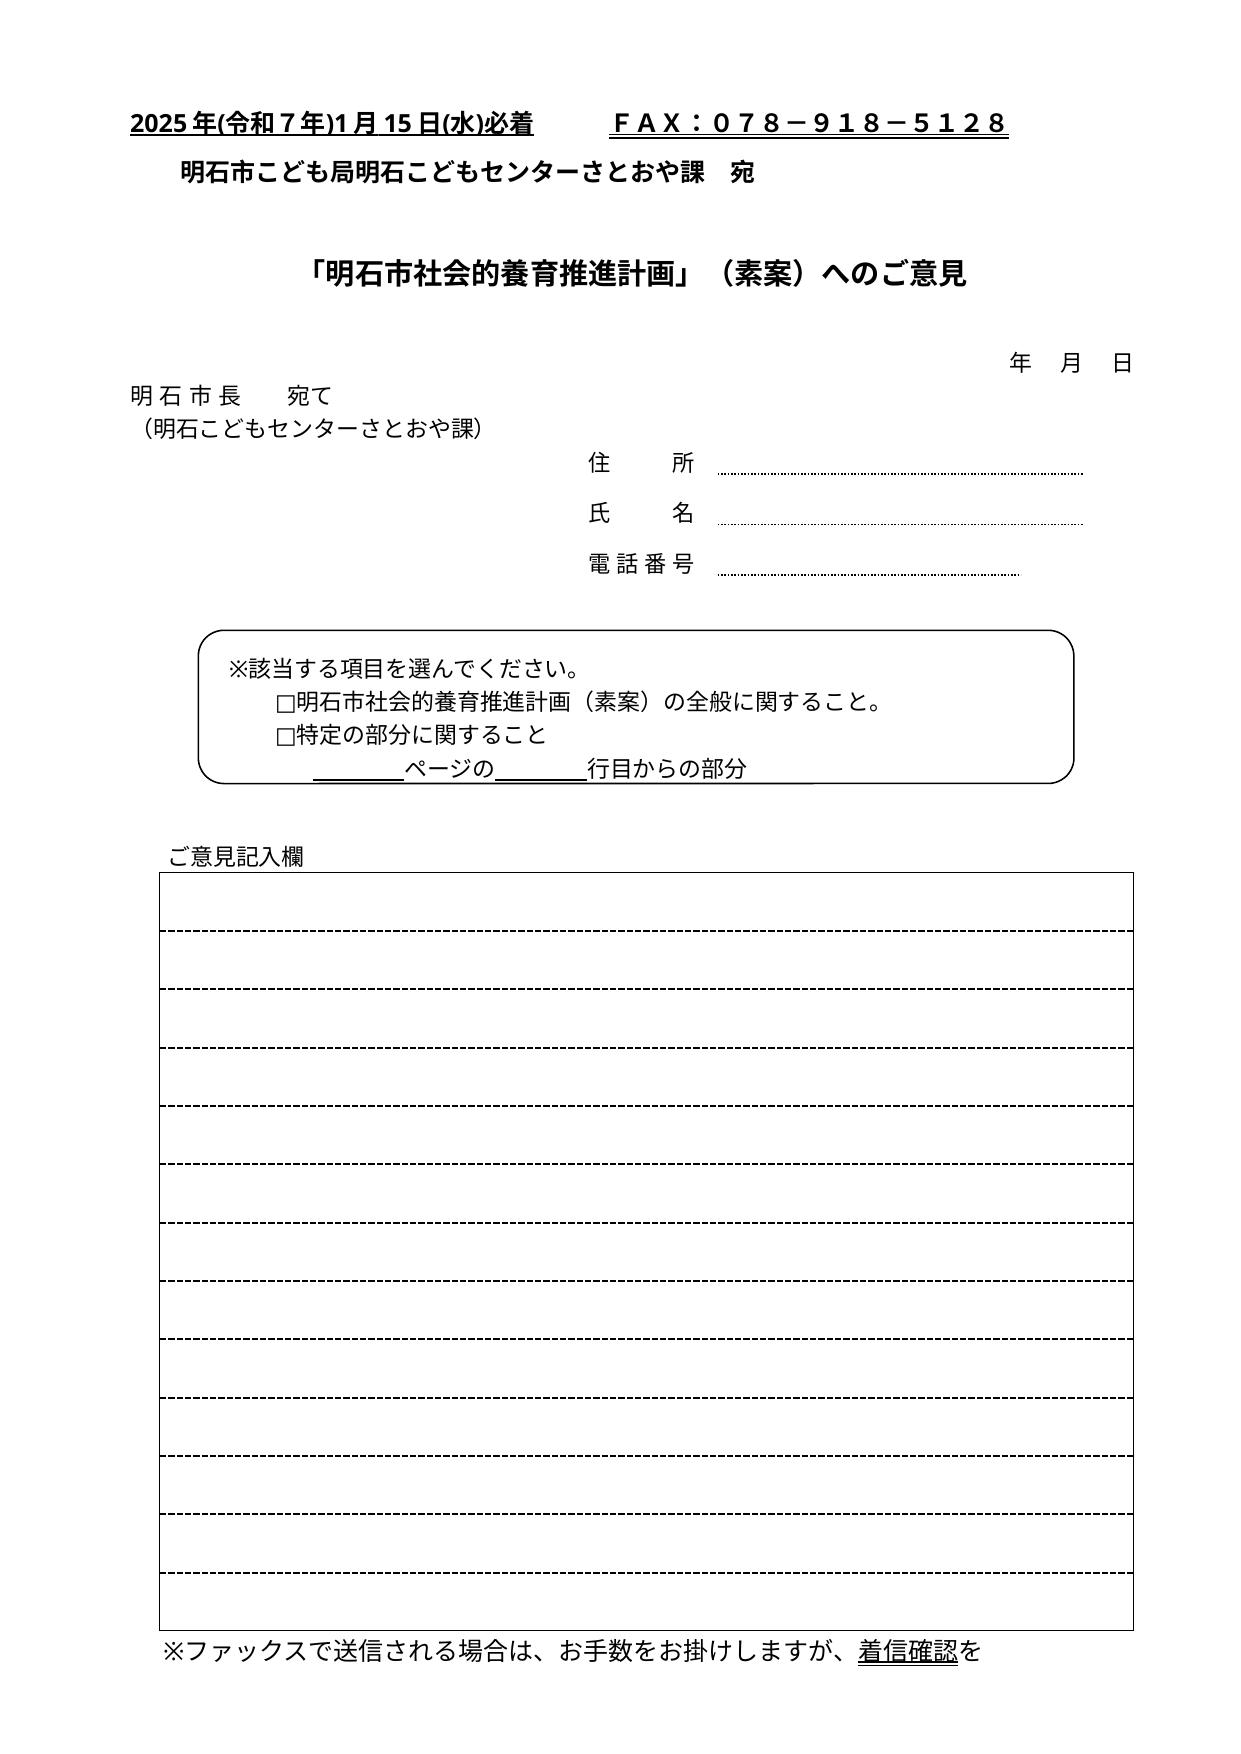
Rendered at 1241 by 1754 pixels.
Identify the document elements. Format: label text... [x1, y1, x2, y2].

table_cell [160, 1280, 1133, 1338]
text 明石市こども局明石こどもセンターさとおや課 宛 [130, 152, 1134, 188]
text 住 所 [588, 444, 1134, 478]
text 2025年(令和７年)1月15日(水)必着 ＦＡＸ：０７８－９１８－５１２８ [130, 103, 1134, 139]
table_cell [160, 930, 1133, 988]
text ご意見記入欄 [167, 838, 1134, 872]
table_cell [160, 1163, 1133, 1222]
table_cell [160, 1222, 1133, 1280]
table_cell [160, 1047, 1133, 1105]
text 氏 名 [588, 495, 1134, 528]
text 明石市長 宛て [130, 378, 1134, 411]
table_header [160, 873, 1133, 930]
table_cell [160, 1455, 1133, 1513]
table_cell [160, 1105, 1133, 1163]
table_cell [160, 988, 1133, 1047]
text ※ファックスで送信される場合は、お手数をお掛けしますが、着信確認を [163, 1631, 1134, 1667]
table_cell [160, 1513, 1133, 1572]
table_cell [160, 1338, 1133, 1397]
text 電話番号 [588, 546, 1134, 579]
table_cell [160, 1397, 1133, 1455]
text 「明石市社会的養育推進計画」（素案）へのご意見 [130, 250, 1134, 292]
table_cell [160, 1572, 1133, 1630]
text （明石こどもセンターさとおや課） [130, 411, 1134, 444]
text 年 月 日 [173, 345, 1134, 378]
